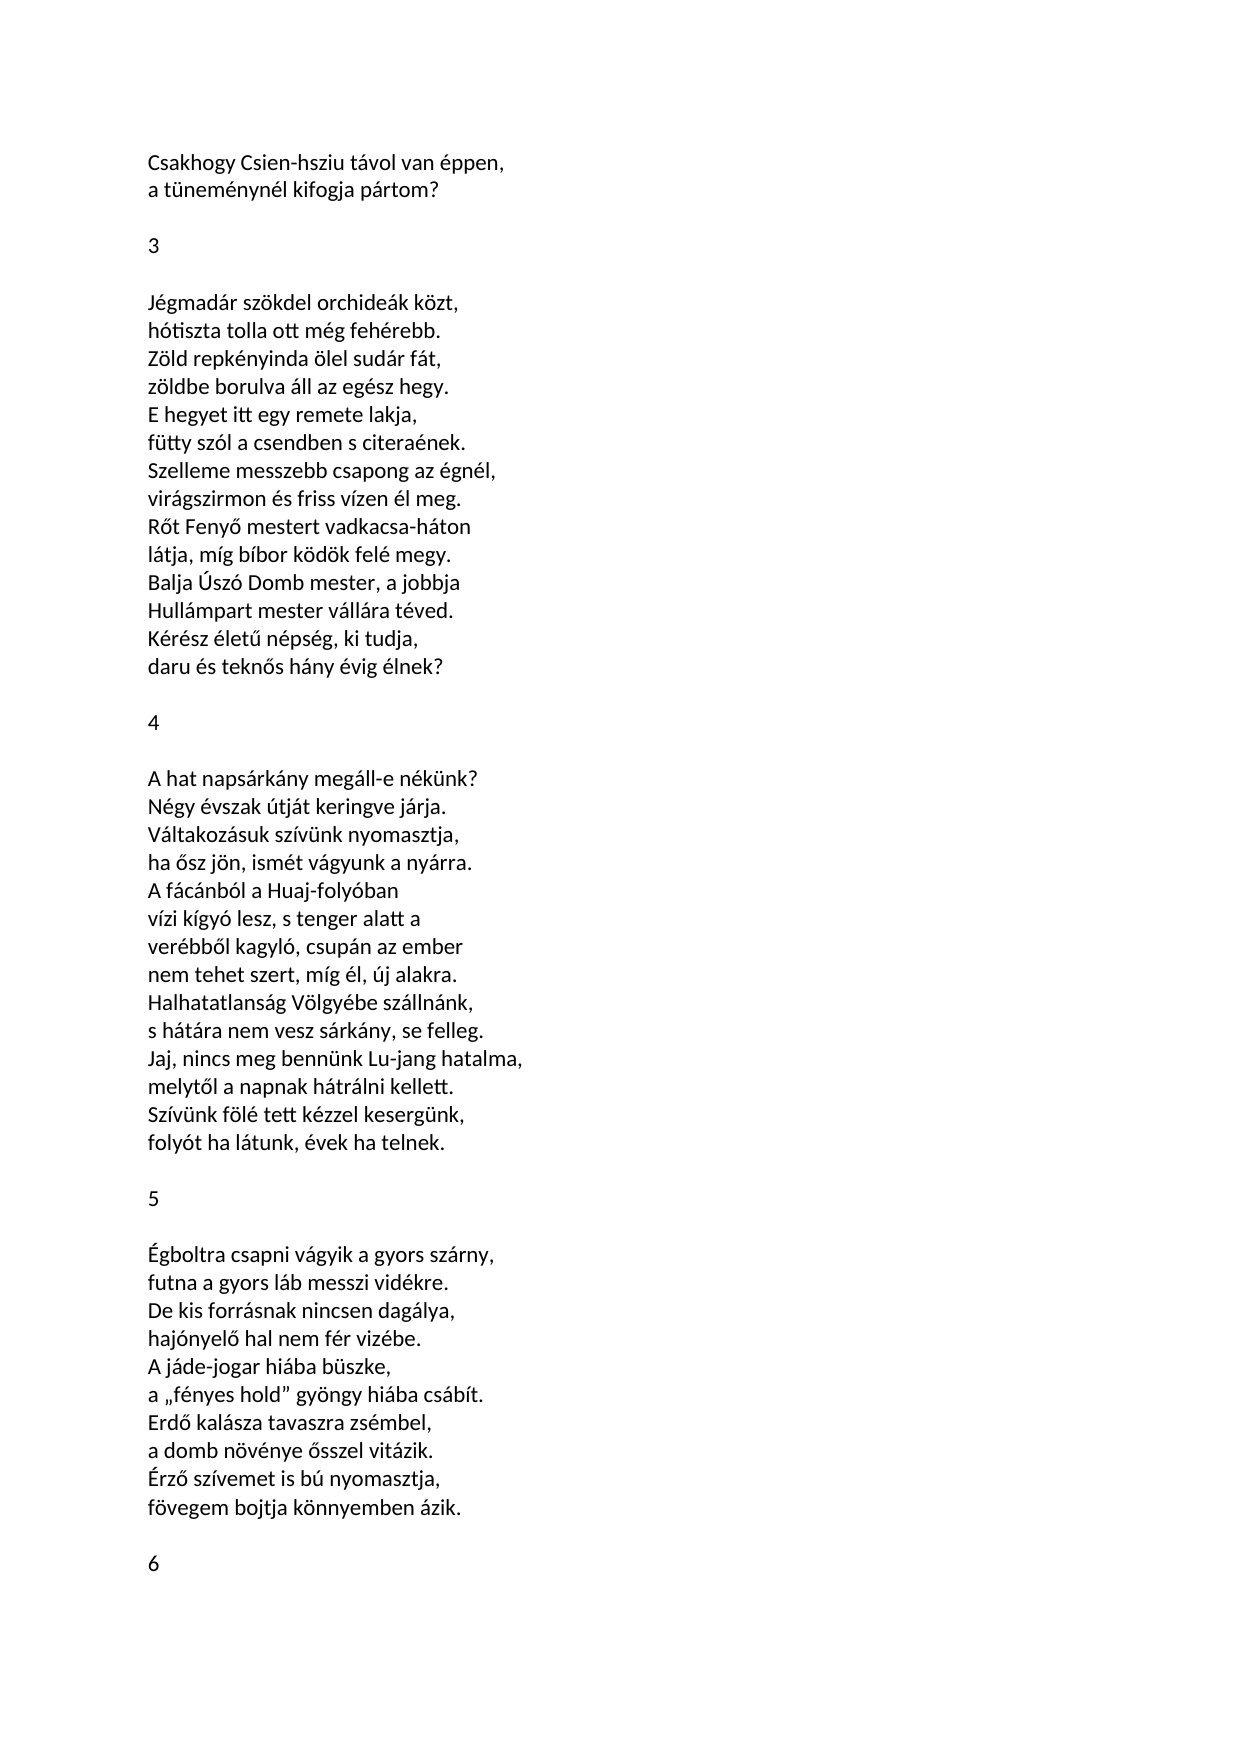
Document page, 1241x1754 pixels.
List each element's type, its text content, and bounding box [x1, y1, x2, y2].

text a domb növénye ősszel vitázik. [148, 1437, 1093, 1464]
text Szívünk fölé tett kézzel kesergünk, [148, 1100, 1093, 1128]
text Szelleme messzebb csapong az égnél, [148, 456, 1093, 484]
text Jégmadár szökdel orchideák közt, [148, 288, 1093, 316]
text fövegem bojtja könnyemben ázik. [148, 1493, 1093, 1521]
text E hegyet itt egy remete lakja, [148, 400, 1093, 428]
text De kis forrásnak nincsen dagálya, [148, 1296, 1093, 1324]
text A fácánból a Huaj-folyóban [148, 876, 1093, 904]
text hótiszta tolla ott még fehérebb. [148, 316, 1093, 344]
text hajónyelő hal nem fér vizébe. [148, 1324, 1093, 1352]
text s hátára nem vesz sárkány, se felleg. [148, 1016, 1093, 1044]
text Jaj, nincs meg bennünk Lu-jang hatalma, [148, 1044, 1093, 1072]
text 6 [148, 1549, 1093, 1577]
text virágszirmon és friss vízen él meg. [148, 484, 1093, 512]
text folyót ha látunk, évek ha telnek. [148, 1128, 1093, 1156]
text Erdő kalásza tavaszra zsémbel, [148, 1408, 1093, 1437]
text vízi kígyó lesz, s tenger alatt a [148, 904, 1093, 932]
text Rőt Fenyő mestert vadkacsa-háton [148, 512, 1093, 540]
text Csakhogy Csien-hsziu távol van éppen, [148, 148, 1093, 176]
text Zöld repkényinda ölel sudár fát, [148, 344, 1093, 372]
text Hullámpart mester vállára téved. [148, 596, 1093, 624]
text Égboltra csapni vágyik a gyors szárny, [148, 1240, 1093, 1268]
text fütty szól a csendben s citeraének. [148, 428, 1093, 456]
text daru és teknős hány évig élnek? [148, 652, 1093, 680]
text a tüneménynél kifogja pártom? [148, 176, 1093, 204]
text 4 [148, 708, 1093, 736]
text 5 [148, 1184, 1093, 1212]
text látja, míg bíbor ködök felé megy. [148, 540, 1093, 568]
text A hat napsárkány megáll-e nékünk? [148, 764, 1093, 792]
text Balja Úszó Domb mester, a jobbja [148, 568, 1093, 596]
text Kérész életű népség, ki tudja, [148, 624, 1093, 652]
text a „fényes hold” gyöngy hiába csábít. [148, 1381, 1093, 1408]
text Váltakozásuk szívünk nyomasztja, [148, 820, 1093, 848]
text futna a gyors láb messzi vidékre. [148, 1268, 1093, 1296]
text verébből kagyló, csupán az ember [148, 932, 1093, 960]
text zöldbe borulva áll az egész hegy. [148, 372, 1093, 400]
text A jáde-jogar hiába büszke, [148, 1352, 1093, 1381]
text 3 [148, 232, 1093, 260]
text melytől a napnak hátrálni kellett. [148, 1072, 1093, 1100]
text ha ősz jön, ismét vágyunk a nyárra. [148, 848, 1093, 876]
text Négy évszak útját keringve járja. [148, 792, 1093, 820]
text Érző szívemet is bú nyomasztja, [148, 1464, 1093, 1493]
text Halhatatlanság Völgyébe szállnánk, [148, 988, 1093, 1016]
text nem tehet szert, míg él, új alakra. [148, 960, 1093, 988]
